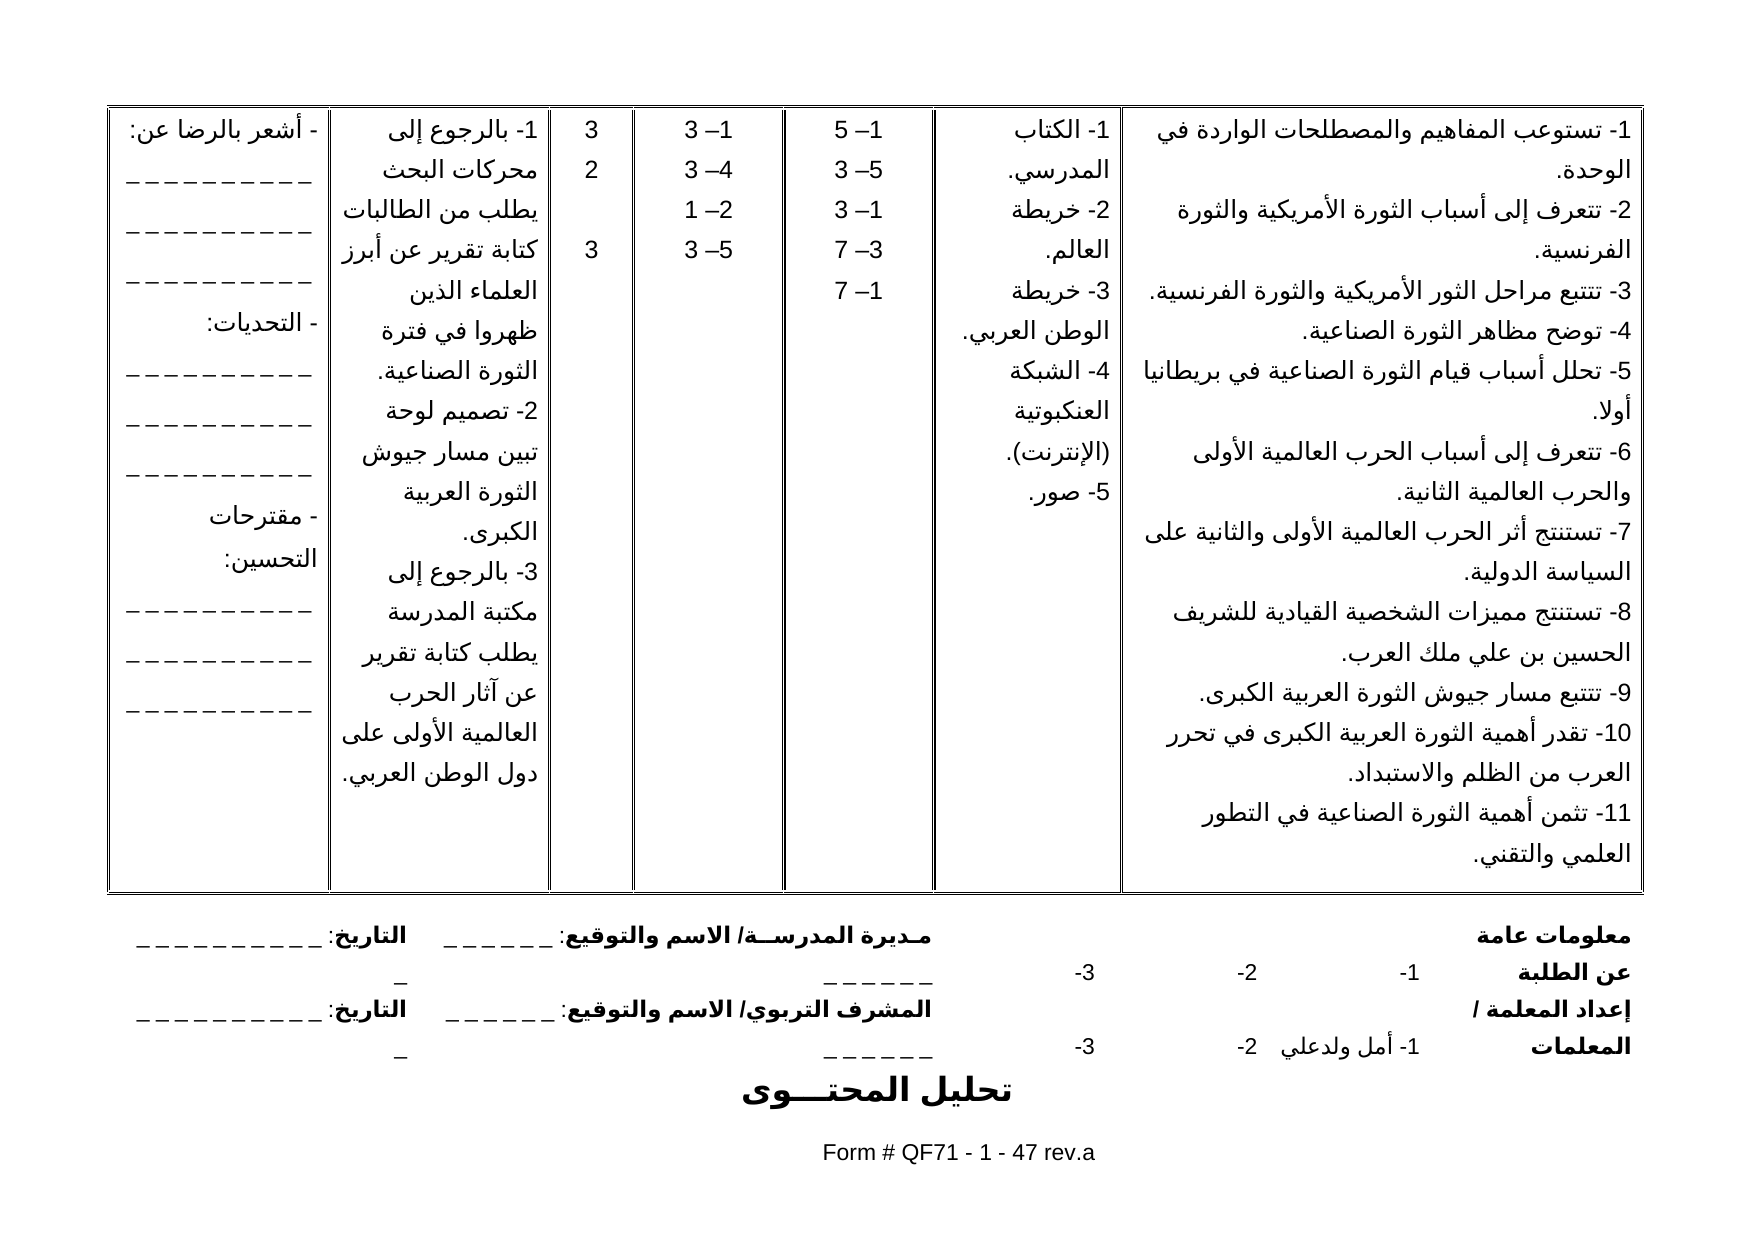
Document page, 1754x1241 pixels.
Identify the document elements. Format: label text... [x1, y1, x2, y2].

table_cell 1- تستوعب المفاهيم والمصطلحات الواردة في الوحدة. 2- تتعرف إلى أسباب الثورة الأمريكية والثورة الفرنسية. 3- تتتبع مراحل الثور الأمريكية والثورة الفرنسية. 4- توضح مظاهر الثورة الصناعية. 5- تحلل أسباب قيام الثورة الصناعية في بريطانيا أولا. 6- تتعرف إلى أسباب الحرب العالمية الأولى والحرب العالمية الثانية. 7- تستنتج أثر الحرب العالمية الأولى والثانية على السياسة الدولية. 8- تستنتج مميزات الشخصية القيادية للشريف الحسين بن علي ملك العرب. 9- تتتبع مسار جيوش الثورة العربية الكبرى. 10- تقدر أهمية الثورة العربية الكبرى في تحرر العرب من الظلم والاستبداد. 11- تثمن أهمية الثورة الصناعية في التطور العلمي والتقني. [1121, 106, 1643, 892]
table_cell 3 2 3 [549, 106, 634, 892]
table_header 1- [1269, 922, 1431, 996]
table_cell 1- أمل ولدعلي [1269, 996, 1431, 1069]
table_cell المشرف التربوي/ الاسم والتوقيع: _ _ _ _ _ _ _ _ _ _ _ _ [418, 996, 943, 1069]
table_cell التاريخ: _ _ _ _ _ _ _ _ _ _ _ [109, 996, 418, 1069]
table_cell 1- الكتاب المدرسي. 2- خريطة العالم. 3- خريطة الوطن العربي. 4- الشبكة العنكبوتية (الإنترنت). 5- صور. [934, 108, 1120, 892]
table_cell 3- [944, 996, 1106, 1069]
table_cell 2- [1106, 996, 1269, 1069]
table_cell 1- بالرجوع إلى محركات البحث يطلب من الطالبات كتابة تقرير عن أبرز العلماء الذين ظهروا في فترة الثورة الصناعية. 2- تصميم لوحة تبين مسار جيوش الثورة العربية الكبرى. 3- بالرجوع إلى مكتبة المدرسة يطلب كتابة تقرير عن آثار الحرب العالمية الأولى على دول الوطن العربي. [329, 108, 549, 892]
table_header 3- [944, 922, 1106, 996]
table_header معلومات عامة عن الطلبة [1431, 922, 1643, 996]
table_header مـديرة المدرســة/ الاسم والتوقيع: _ _ _ _ _ _ _ _ _ _ _ _ [418, 922, 943, 996]
table_cell - أشعر بالرضا عن: _ _ _ _ _ _ _ _ _ _ _ _ _ _ _ _ _ _ _ _ _ _ _ _ _ _ _ _ _ _ - التحديات: _ _ _ _ _ _ _ _ _ _ _ _ _ _ _ _ _ _ _ _ _ _ _ _ _ _ _ _ _ _ - مقترحات التحسين: _ _ _ _ _ _ _ _ _ _ _ _ _ _ _ _ _ _ _ _ _ _ _ _ _ _ _ _ _ _ [109, 108, 329, 892]
table_cell 1– 5 5– 3 1– 3 3– 7 1– 7 [784, 106, 934, 892]
table_cell 1– 3 4– 3 2– 1 5– 3 [634, 106, 784, 892]
table_header التاريخ: _ _ _ _ _ _ _ _ _ _ _ [109, 922, 418, 996]
text تحليل المحتـــوى [120, 1069, 1634, 1108]
table_cell إعداد المعلمة / المعلمات [1431, 996, 1643, 1069]
table_header 2- [1106, 922, 1269, 996]
